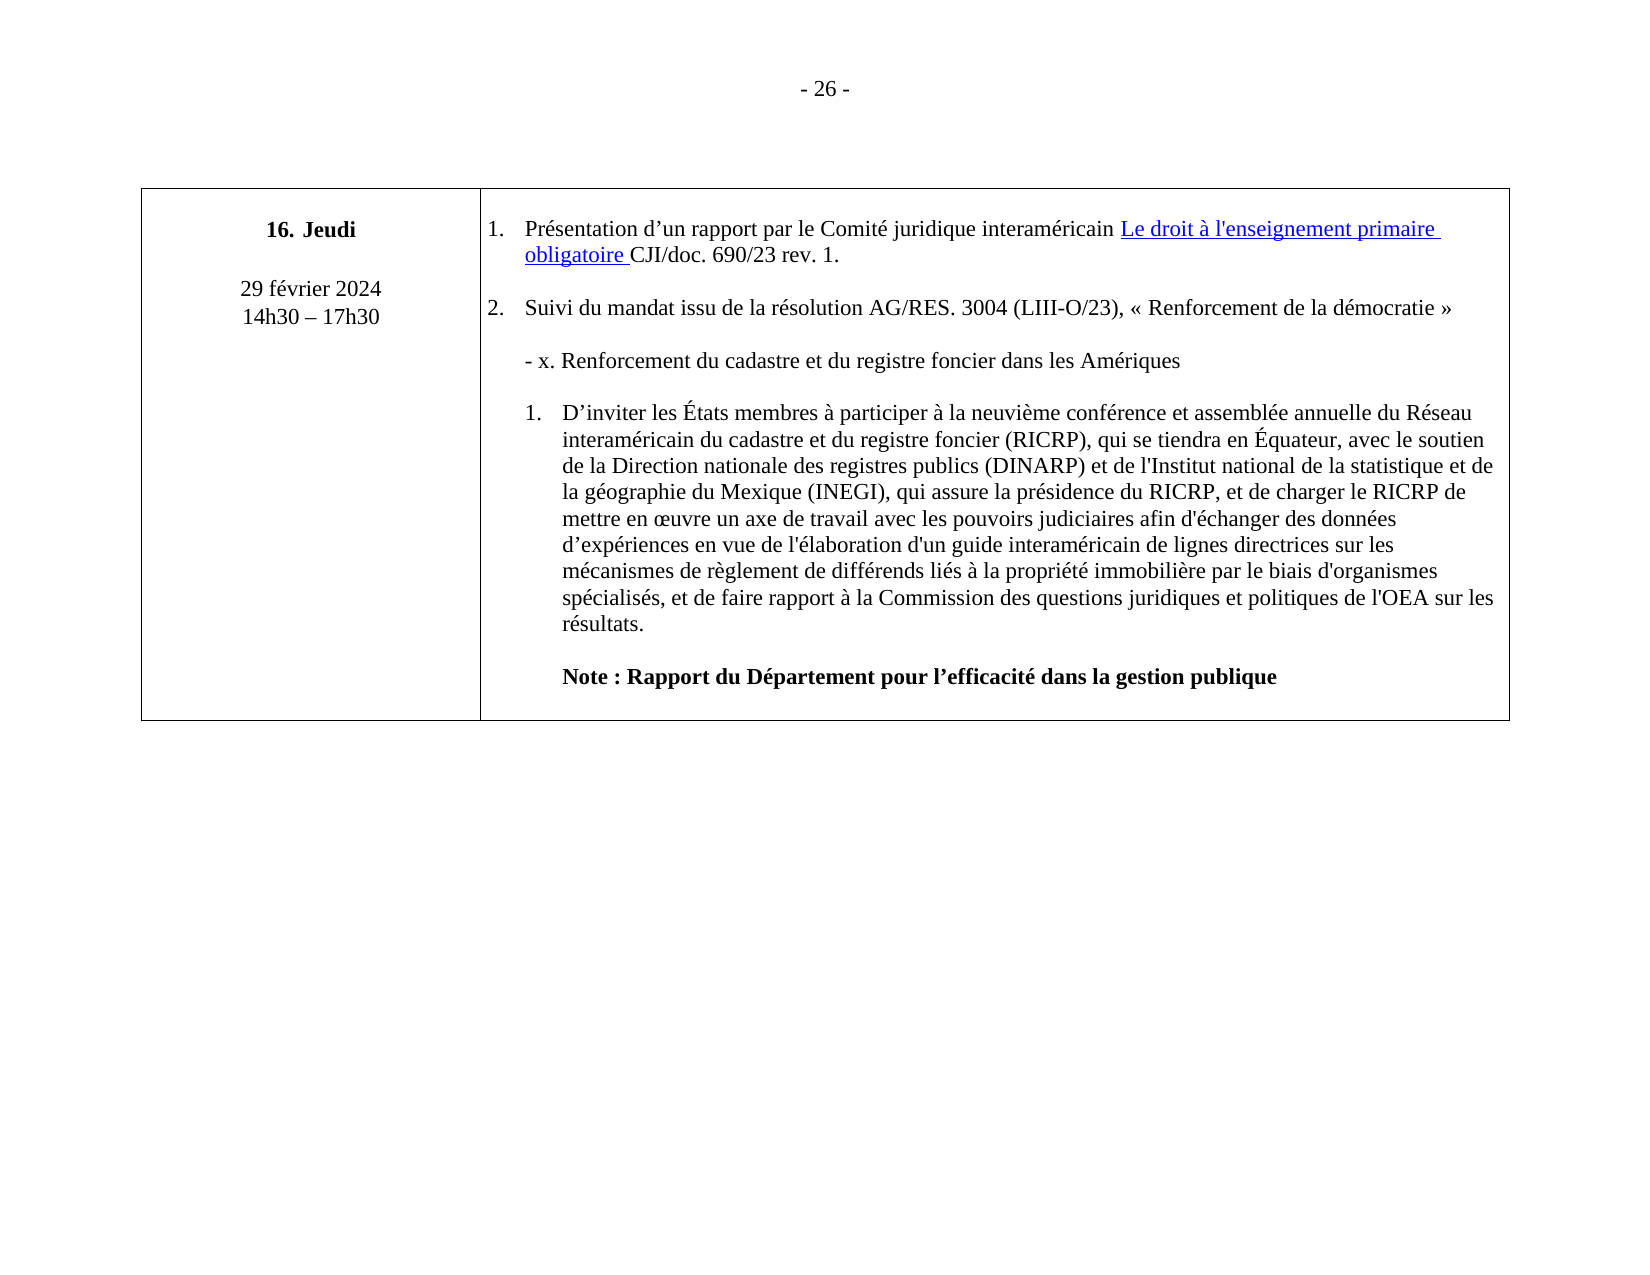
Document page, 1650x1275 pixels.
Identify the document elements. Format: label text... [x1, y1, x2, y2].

table_cell Jeudi 29 février 2024 14h30 – 17h30 [142, 189, 480, 720]
table_cell Présentation d’un rapport par le Comité juridique interaméricain Le droit à l'enseignement primaire obligatoire CJI/doc. 690/23 rev. 1. Suivi du mandat issu de la résolution AG/RES. 3004 (LIII-O/23), « Renforcement de la démocratie » - x. Renforcement du cadastre et du registre foncier dans les Amériques D’inviter les États membres à participer à la neuvième conférence et assemblée annuelle du Réseau interaméricain du cadastre et du registre foncier (RICRP), qui se tiendra en Équateur, avec le soutien de la Direction nationale des registres publics (DINARP) et de l'Institut national de la statistique et de la géographie du Mexique (INEGI), qui assure la présidence du RICRP, et de charger le RICRP de mettre en œuvre un axe de travail avec les pouvoirs judiciaires afin d'échanger des données d’expériences en vue de l'élaboration d'un guide interaméricain de lignes directrices sur les mécanismes de règlement de différends liés à la propriété immobilière par le biais d'organismes spécialisés, et de faire rapport à la Commission des questions juridiques et politiques de l'OEA sur les résultats. Note : Rapport du Département pour l’efficacité dans la gestion publique [481, 189, 1509, 720]
